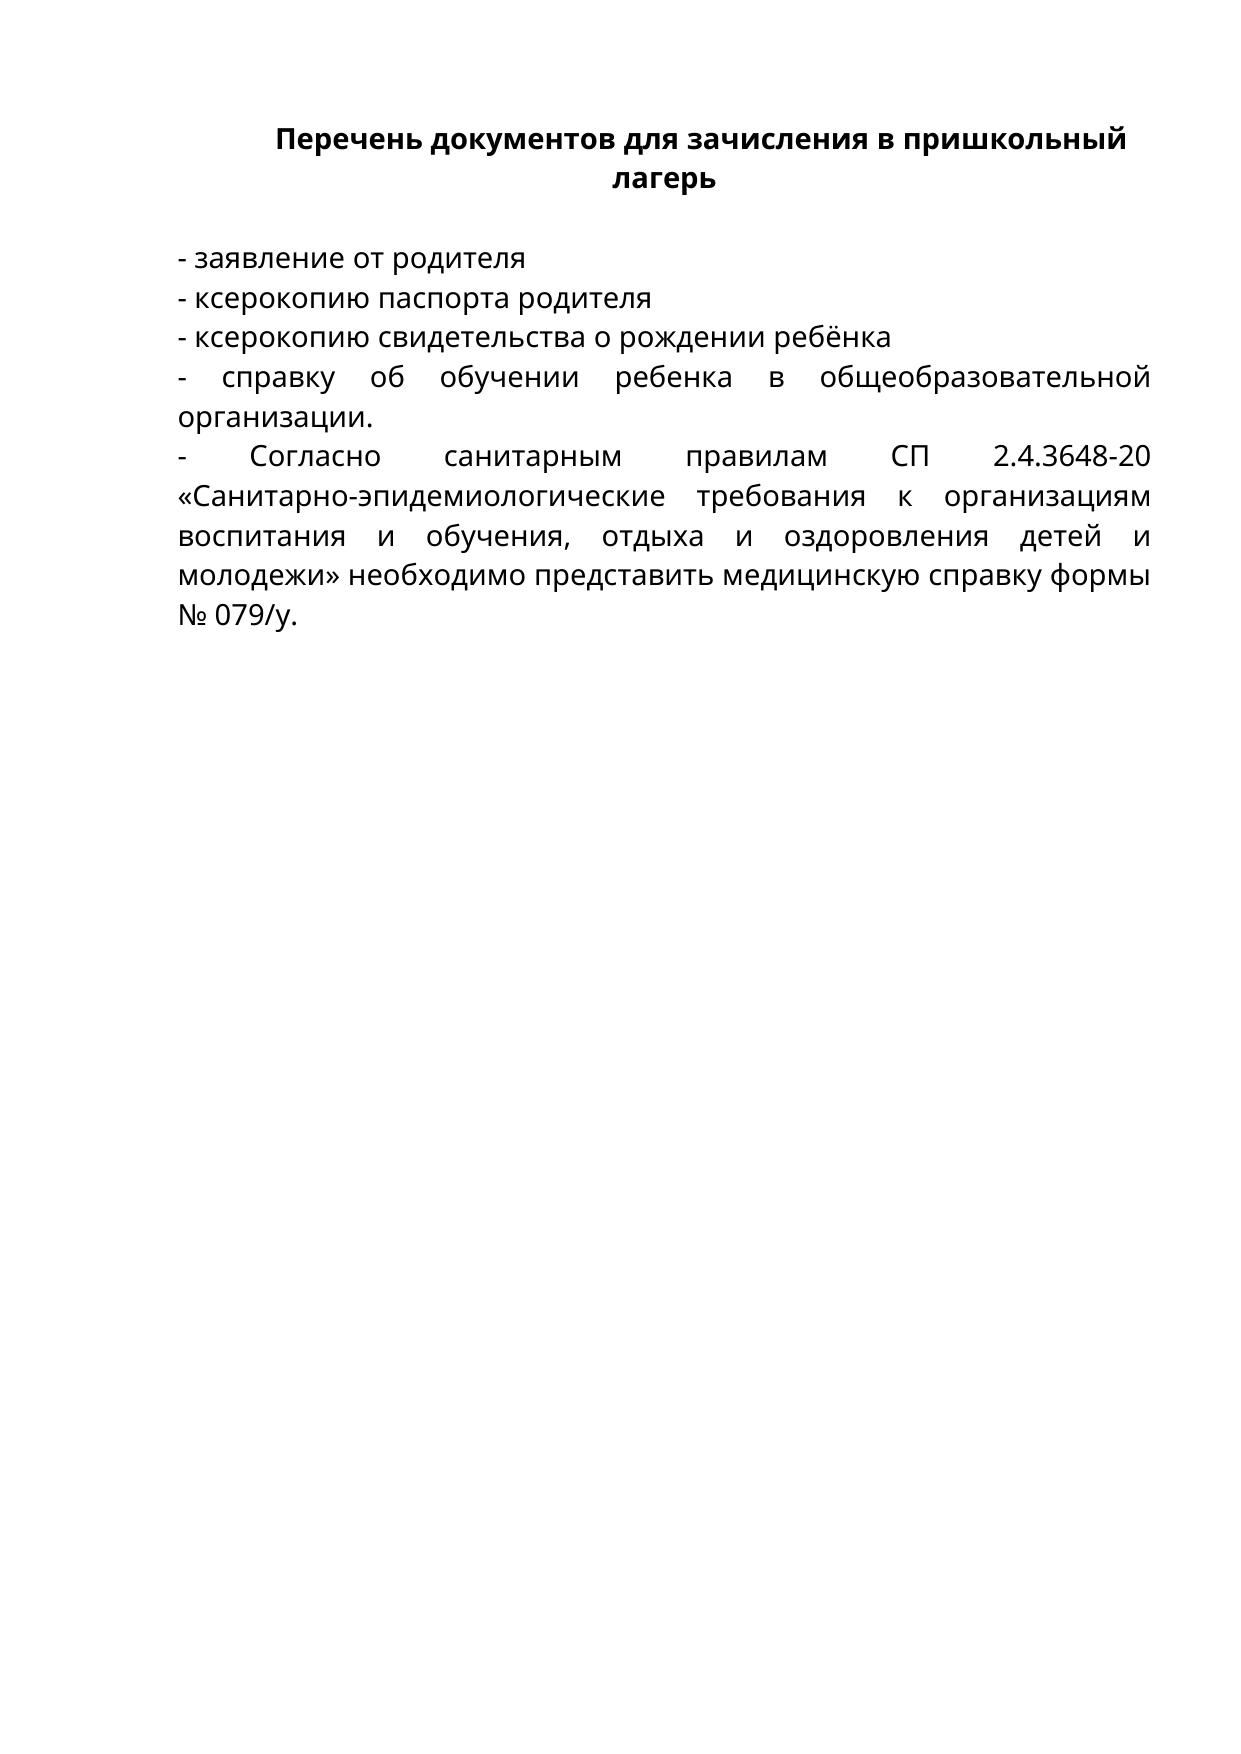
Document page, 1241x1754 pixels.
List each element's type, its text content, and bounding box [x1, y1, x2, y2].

text - ксерокопию свидетельства о рождении ребёнка [177, 317, 1152, 356]
text Перечень документов для зачисления в пришкольный лагерь [177, 118, 1152, 197]
text - Согласно санитарным правилам СП 2.4.3648-20 «Санитарно-эпидемиологические требования к организациям воспитания и обучения, отдыха и оздоровления детей и молодежи» необходимо представить медицинскую справку формы № 079/у. [177, 436, 1152, 634]
text - справку об обучении ребенка в общеобразовательной организации. [177, 356, 1152, 436]
text - ксерокопию паспорта родителя [177, 277, 1152, 317]
text - заявление от родителя [177, 237, 1152, 277]
